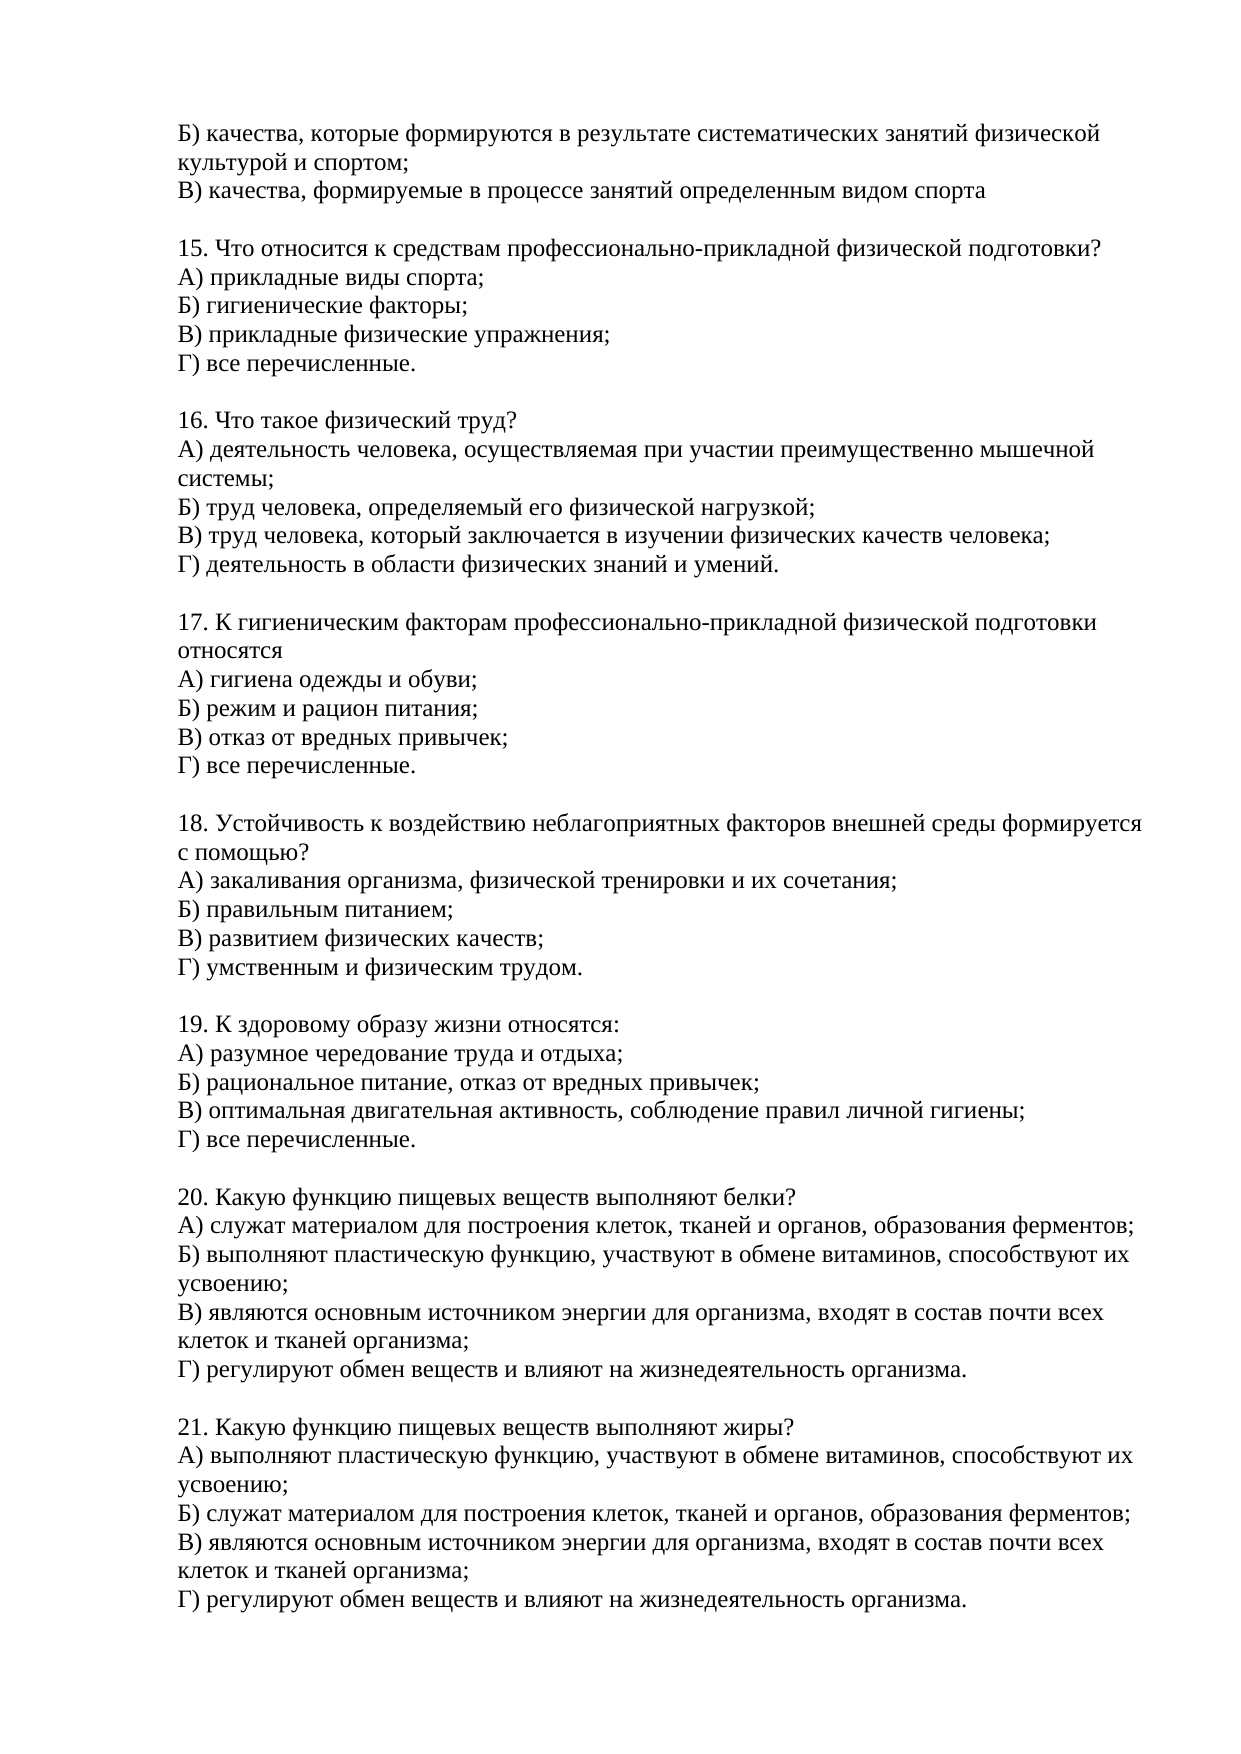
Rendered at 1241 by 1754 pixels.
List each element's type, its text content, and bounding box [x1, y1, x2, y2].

text В) развитием физических качеств; [177, 923, 1152, 952]
text Г) все перечисленные. [177, 1124, 1152, 1153]
text Б) рациональное питание, отказ от вредных привычек; [177, 1067, 1152, 1096]
text А) гигиена одежды и обуви; [177, 664, 1152, 693]
text 15. Что относится к средствам профессионально-прикладной физической подготовки? [177, 233, 1152, 262]
text Г) регулируют обмен веществ и влияют на жизнедеятельность организма. [177, 1354, 1152, 1383]
text В) отказ от вредных привычек; [177, 722, 1152, 751]
text 21. Какую функцию пищевых веществ выполняют жиры? [177, 1412, 1152, 1441]
text В) качества, формируемые в процессе занятий определенным видом спорта [177, 176, 1152, 204]
text Б) правильным питанием; [177, 894, 1152, 923]
text Б) служат материалом для построения клеток, тканей и органов, образования ферментов; [177, 1498, 1152, 1527]
text В) являются основным источником энергии для организма, входят в состав почти всех клеток и тканей организма; [177, 1297, 1152, 1354]
text Б) режим и рацион питания; [177, 693, 1152, 722]
text В) труд человека, который заключается в изучении физических качеств человека; [177, 521, 1152, 549]
text В) являются основным источником энергии для организма, входят в состав почти всех клеток и тканей организма; [177, 1527, 1152, 1584]
text А) деятельность человека, осуществляемая при участии преимущественно мышечной системы; [177, 434, 1152, 492]
text Г) все перечисленные. [177, 348, 1152, 377]
text А) выполняют пластическую функцию, участвуют в обмене витаминов, способствуют их усвоению; [177, 1441, 1152, 1498]
text А) разумное чередование труда и отдыха; [177, 1038, 1152, 1067]
text Б) гигиенические факторы; [177, 291, 1152, 319]
text Б) труд человека, определяемый его физической нагрузкой; [177, 492, 1152, 521]
text Г) деятельность в области физических знаний и умений. [177, 549, 1152, 578]
text В) прикладные физические упражнения; [177, 319, 1152, 348]
text 20. Какую функцию пищевых веществ выполняют белки? [177, 1182, 1152, 1211]
text 17. К гигиеническим факторам профессионально-прикладной физической подготовки относятся [177, 607, 1152, 664]
text 19. К здоровому образу жизни относятся: [177, 1009, 1152, 1038]
text А) закаливания организма, физической тренировки и их сочетания; [177, 866, 1152, 894]
text Г) умственным и физическим трудом. [177, 952, 1152, 981]
text Г) регулируют обмен веществ и влияют на жизнедеятельность организма. [177, 1584, 1152, 1613]
text А) служат материалом для построения клеток, тканей и органов, образования ферментов; [177, 1211, 1152, 1239]
text В) оптимальная двигательная активность, соблюдение правил личной гигиены; [177, 1096, 1152, 1124]
text Б) качества, которые формируются в результате систематических занятий физической культурой и спортом; [177, 118, 1152, 176]
text А) прикладные виды спорта; [177, 262, 1152, 291]
text 18. Устойчивость к воздействию неблагоприятных факторов внешней среды формируется с помощью? [177, 808, 1152, 866]
text Г) все перечисленные. [177, 751, 1152, 779]
text 16. Что такое физический труд? [177, 406, 1152, 434]
text Б) выполняют пластическую функцию, участвуют в обмене витаминов, способствуют их усвоению; [177, 1239, 1152, 1297]
